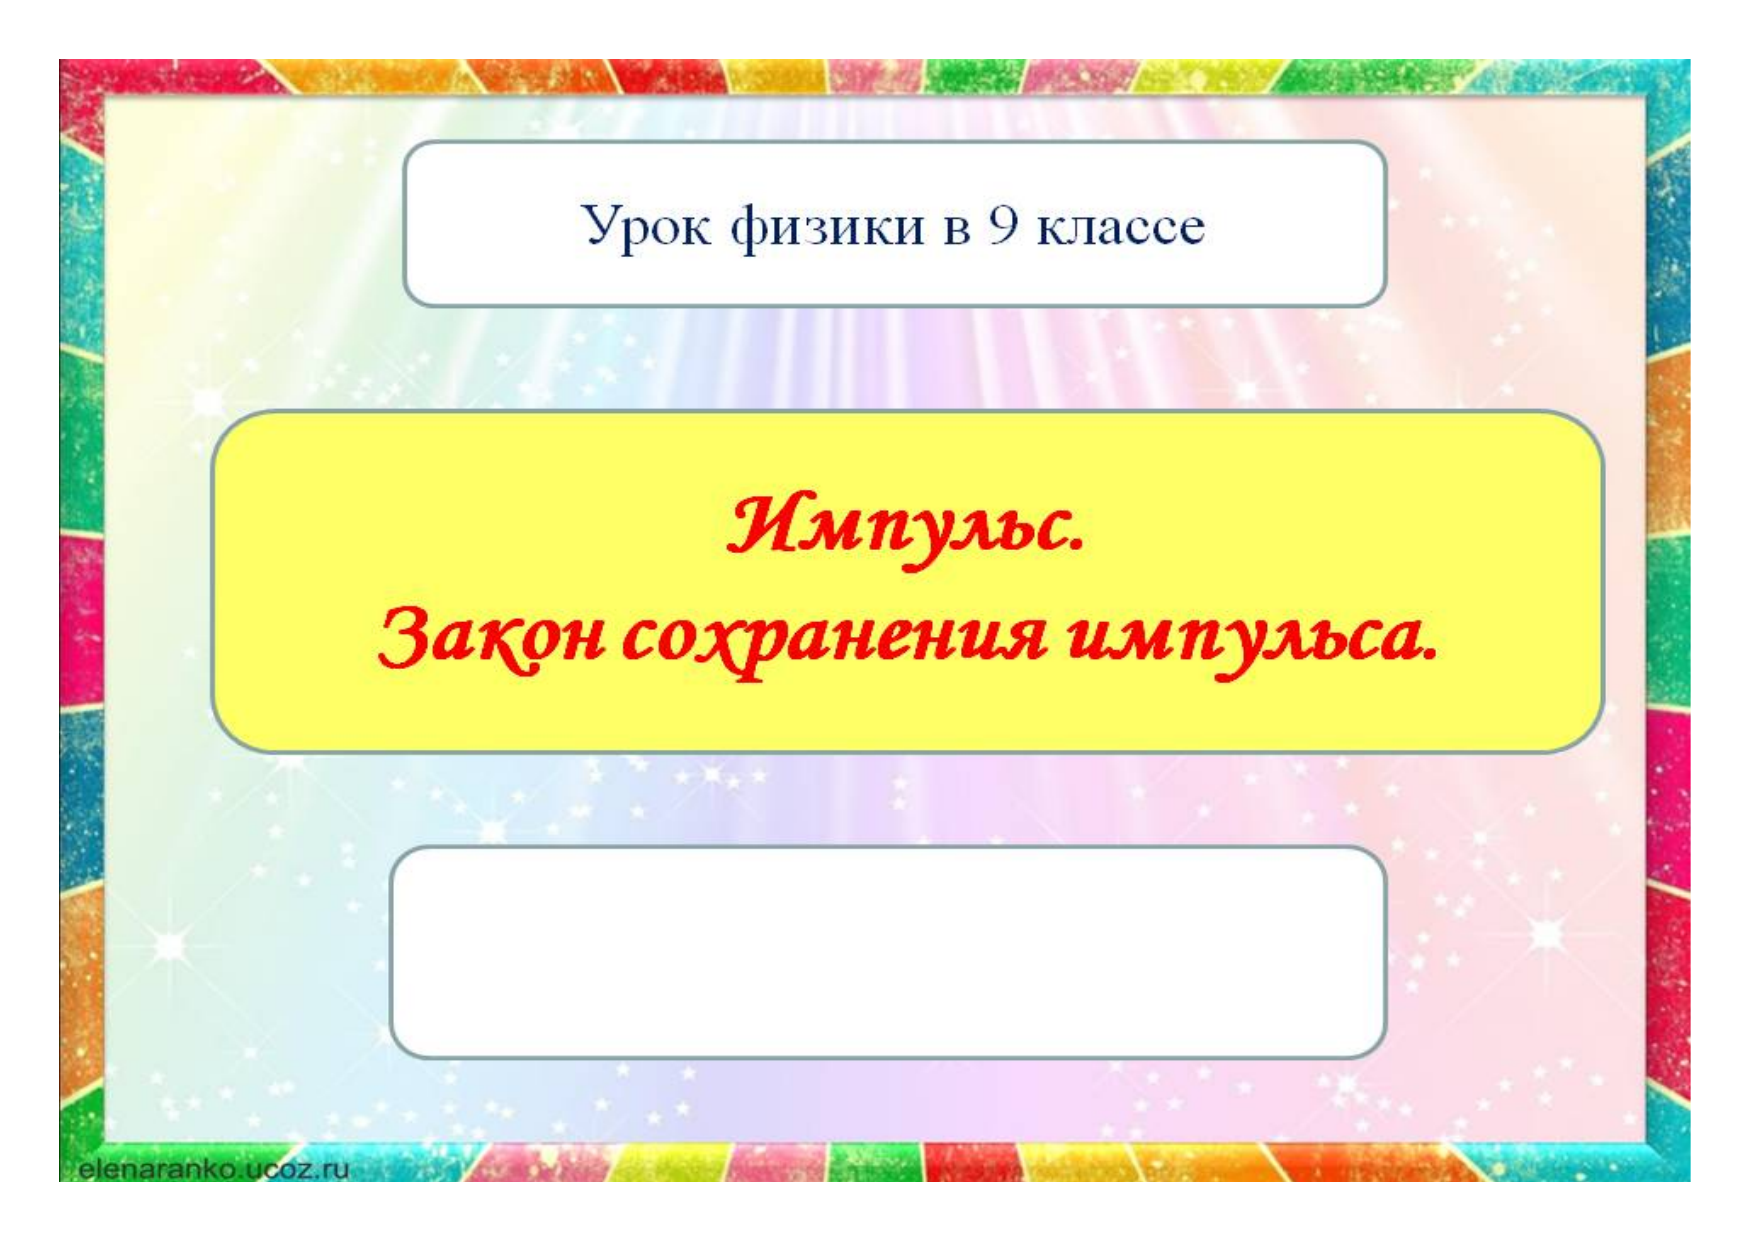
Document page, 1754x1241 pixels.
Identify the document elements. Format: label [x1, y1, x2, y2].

picture [59, 59, 1691, 1182]
